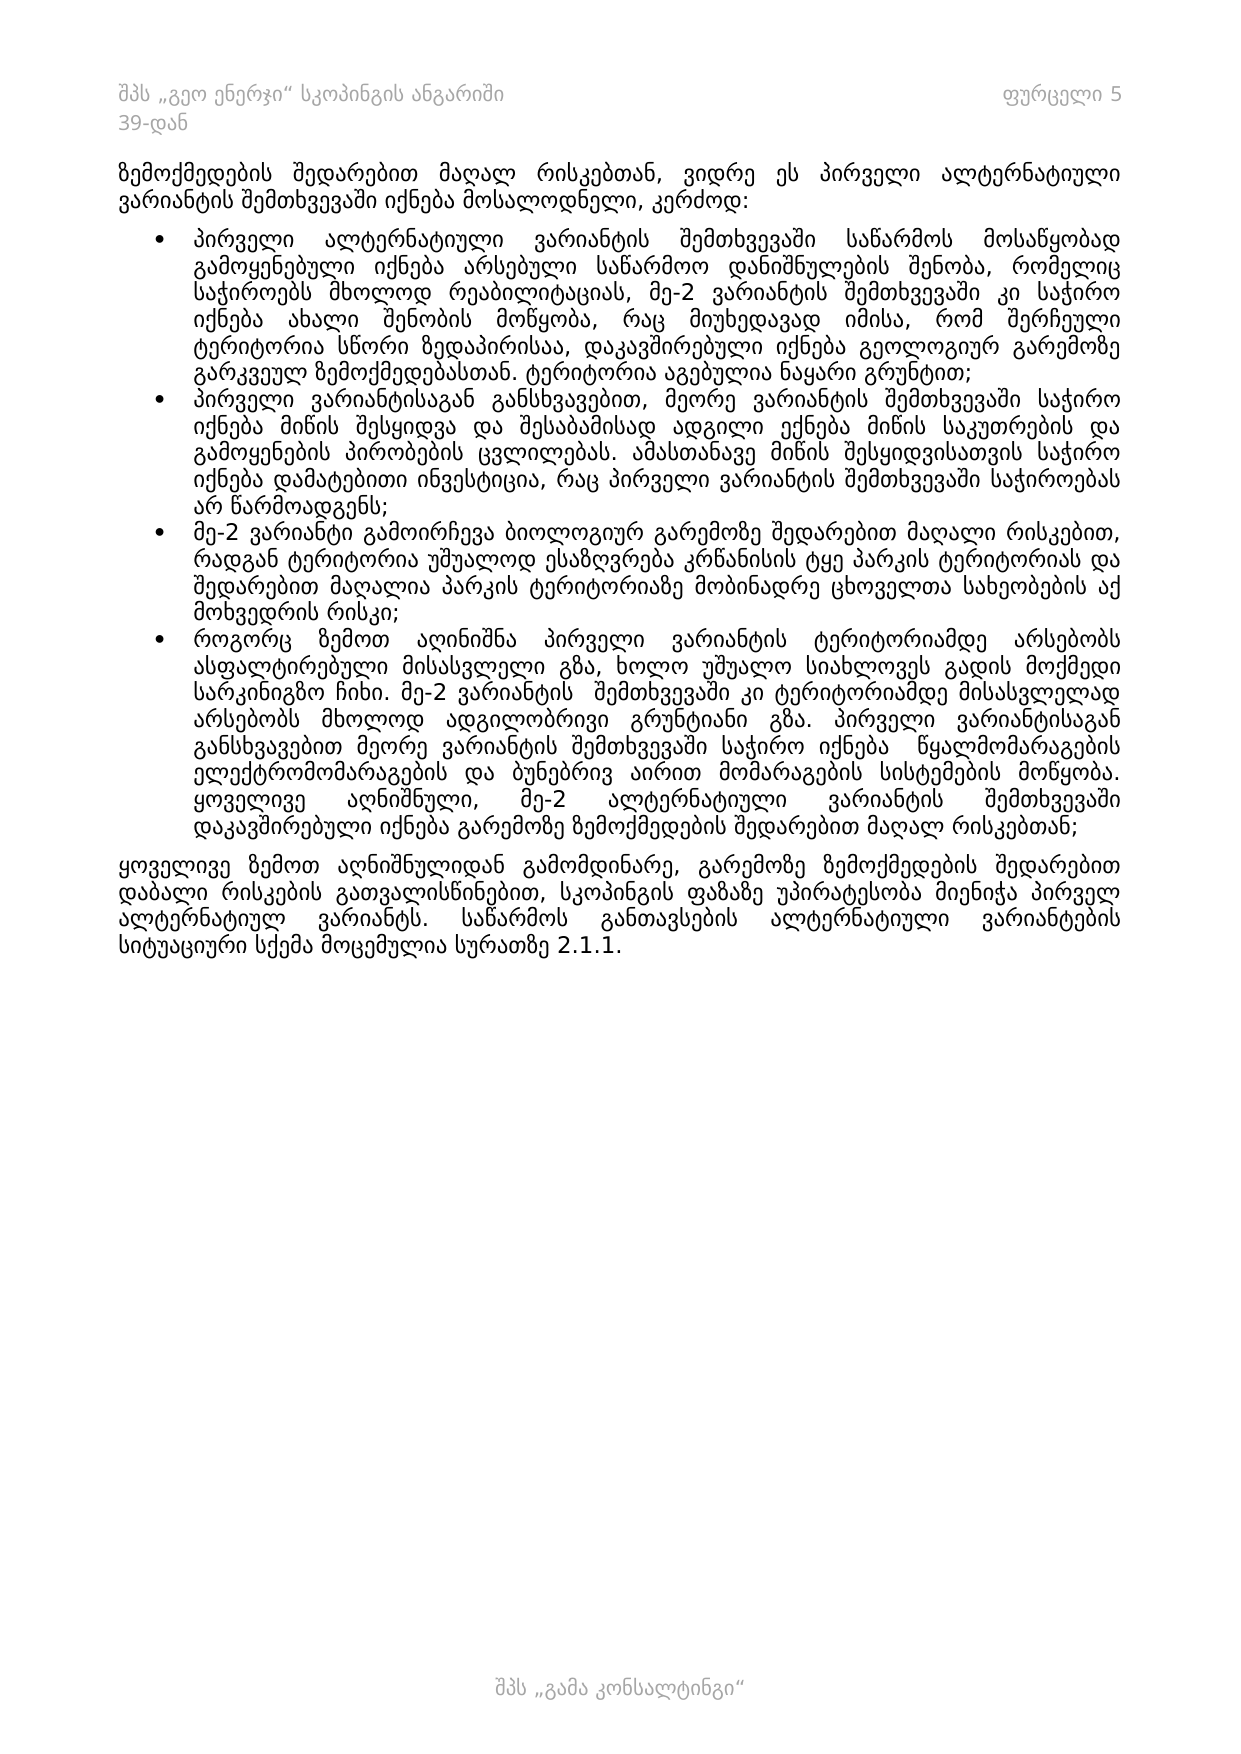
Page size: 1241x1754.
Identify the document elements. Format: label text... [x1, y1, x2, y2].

list მე-2 ვარიანტი გამოირჩევა ბიოლოგიურ გარემოზე შედარებით მაღალი რისკებით, რადგან ტერიტორია უშუალოდ ესაზღვრება კრწანისის ტყე პარკის ტერიტორიას და შედარებით მაღალია პარკის ტერიტორიაზე მობინადრე ცხოველთა სახეობების აქ მოხვედრის რისკი; [156, 519, 1122, 626]
text ყოველივე ზემოთ აღნიშნულიდან გამომდინარე, გარემოზე ზემოქმედების შედარებით დაბალი რისკების გათვალისწინებით, სკოპინგის ფაზაზე უპირატესობა მიენიჭა პირველ ალტერნატიულ ვარიანტს. საწარმოს განთავსების ალტერნატიული ვარიანტების სიტუაციური სქემა მოცემულია სურათზე 2.1.1. [118, 852, 1122, 959]
list პირველი ალტერნატიული ვარიანტის შემთხვევაში საწარმოს მოსაწყობად გამოყენებული იქნება არსებული საწარმოო დანიშნულების შენობა, რომელიც საჭიროებს მხოლოდ რეაბილიტაციას, მე-2 ვარიანტის შემთხვევაში კი საჭირო იქნება ახალი შენობის მოწყობა, რაც მიუხედავად იმისა, რომ შერჩეული ტერიტორია სწორი ზედაპირისაა, დაკავშირებული იქნება გეოლოგიურ გარემოზე გარკვეულ ზემოქმედებასთან. ტერიტორია აგებულია ნაყარი გრუნტით; [156, 226, 1122, 386]
list როგორც ზემოთ აღინიშნა პირველი ვარიანტის ტერიტორიამდე არსებობს ასფალტირებული მისასვლელი გზა, ხოლო უშუალო სიახლოვეს გადის მოქმედი სარკინიგზო ჩიხი. მე-2 ვარიანტის შემთხვევაში კი ტერიტორიამდე მისასვლელად არსებობს მხოლოდ ადგილობრივი გრუნტიანი გზა. პირველი ვარიანტისაგან განსხვავებით მეორე ვარიანტის შემთხვევაში საჭირო იქნება წყალმომარაგების ელექტრომომარაგების და ბუნებრივ აირით მომარაგების სისტემების მოწყობა. ყოველივე აღნიშნული, მე-2 ალტერნატიული ვარიანტის შემთხვევაში დაკავშირებული იქნება გარემოზე ზემოქმედების შედარებით მაღალ რისკებთან; [156, 626, 1122, 839]
list პირველი ვარიანტისაგან განსხვავებით, მეორე ვარიანტის შემთხვევაში საჭირო იქნება მიწის შესყიდვა და შესაბამისად ადგილი ექნება მიწის საკუთრების და გამოყენების პირობების ცვლილებას. ამასთანავე მიწის შესყიდვისათვის საჭირო იქნება დამატებითი ინვესტიცია, რაც პირველი ვარიანტის შემთხვევაში საჭიროებას არ წარმოადგენს; [156, 386, 1122, 519]
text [118, 160, 1122, 214]
